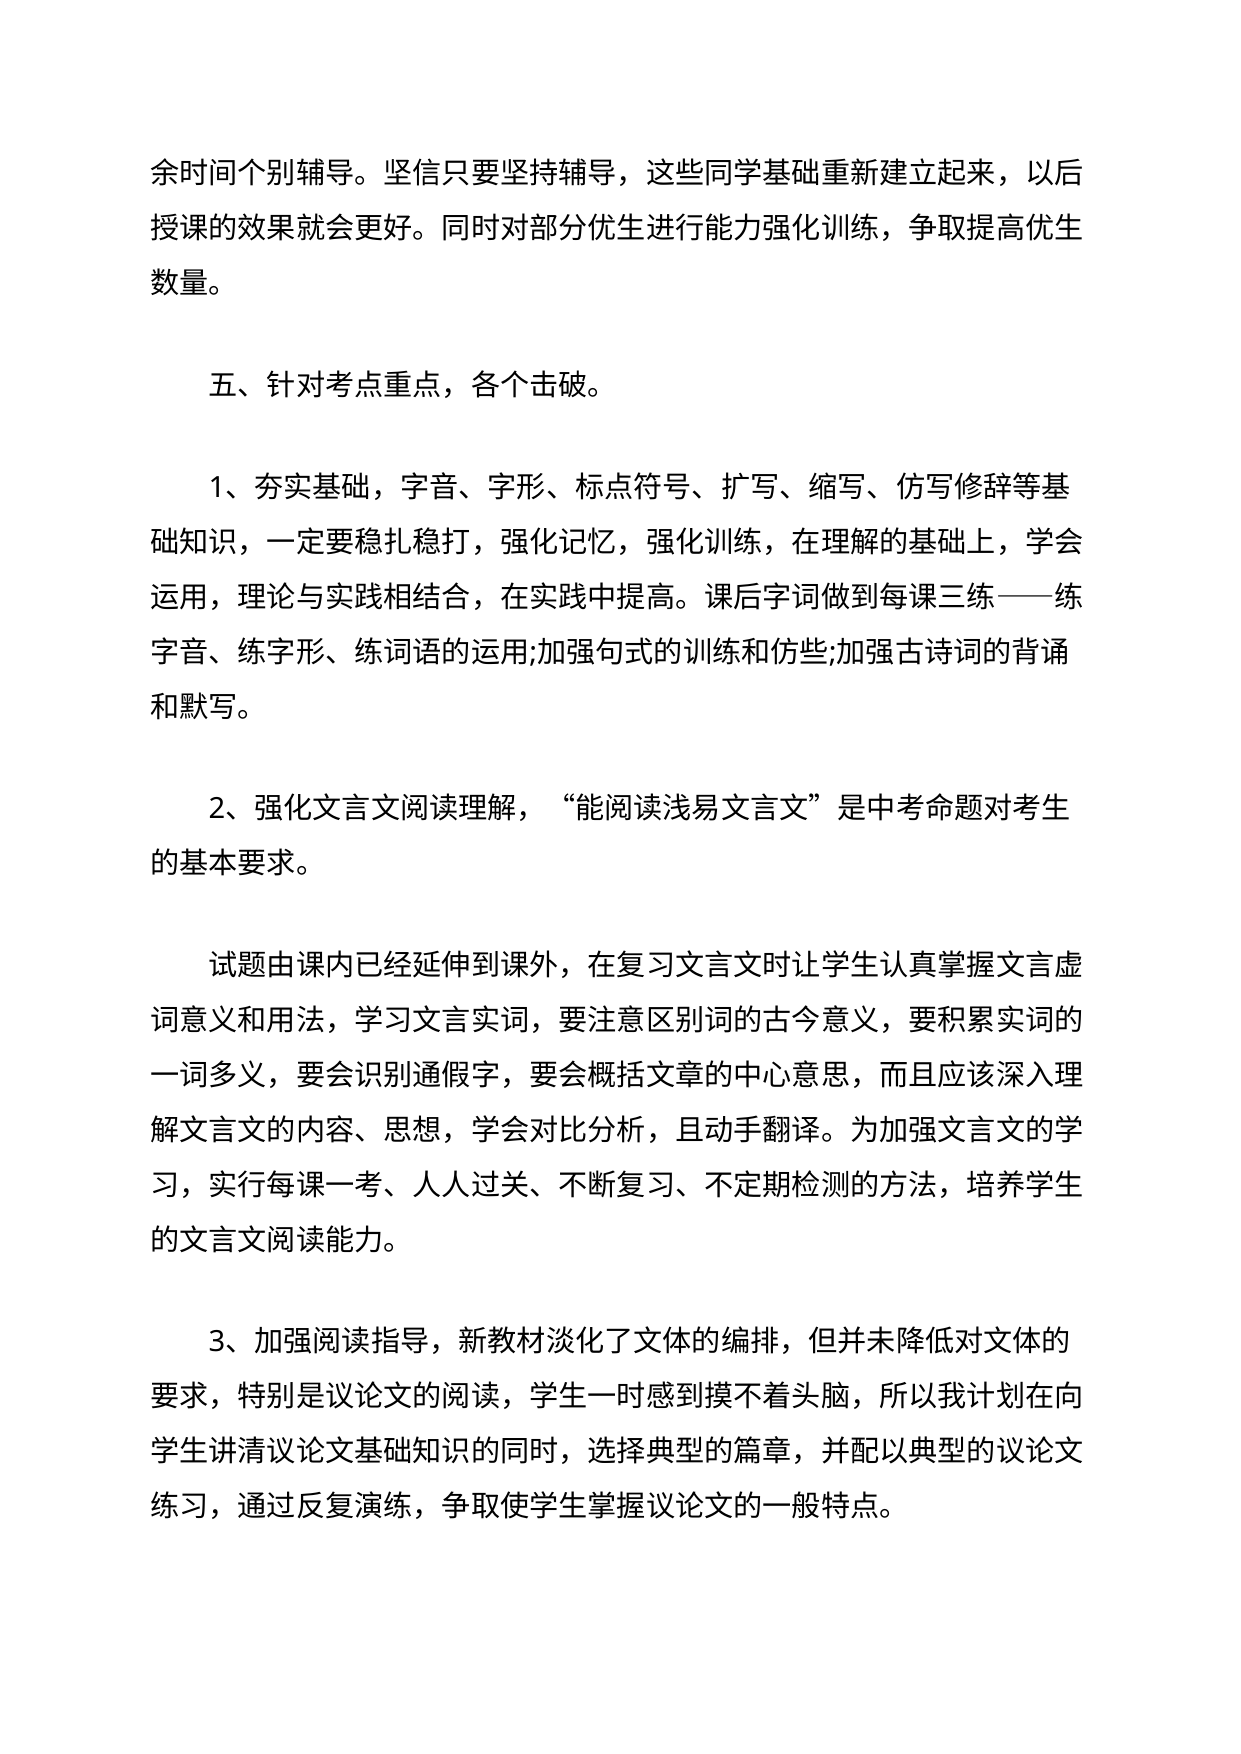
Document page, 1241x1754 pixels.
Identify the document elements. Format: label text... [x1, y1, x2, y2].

text 1、夯实基础，字音、字形、标点符号、扩写、缩写、仿写修辞等基础知识，一定要稳扎稳打，强化记忆，强化训练，在理解的基础上，学会运用，理论与实践相结合，在实践中提高。课后字词做到每课三练——练字音、练字形、练词语的运用;加强句式的训练和仿些;加强古诗词的背诵和默写。 [150, 463, 1090, 725]
text 试题由课内已经延伸到课外，在复习文言文时让学生认真掌握文言虚词意义和用法，学习文言实词，要注意区别词的古今意义，要积累实词的一词多义，要会识别通假字，要会概括文章的中心意思，而且应该深入理解文言文的内容、思想，学会对比分析，且动手翻译。为加强文言文的学习，实行每课一考、人人过关、不断复习、不定期检测的方法，培养学生的文言文阅读能力。 [150, 942, 1090, 1258]
text 3、加强阅读指导，新教材淡化了文体的编排，但并未降低对文体的要求，特别是议论文的阅读，学生一时感到摸不着头脑，所以我计划在向学生讲清议论文基础知识的同时，选择典型的篇章，并配以典型的议论文练习，通过反复演练，争取使学生掌握议论文的一般特点。 [150, 1318, 1090, 1525]
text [150, 150, 1090, 302]
text 2、强化文言文阅读理解，“能阅读浅易文言文”是中考命题对考生的基本要求。 [150, 785, 1090, 882]
text 五、针对考点重点，各个击破。 [150, 362, 1090, 404]
